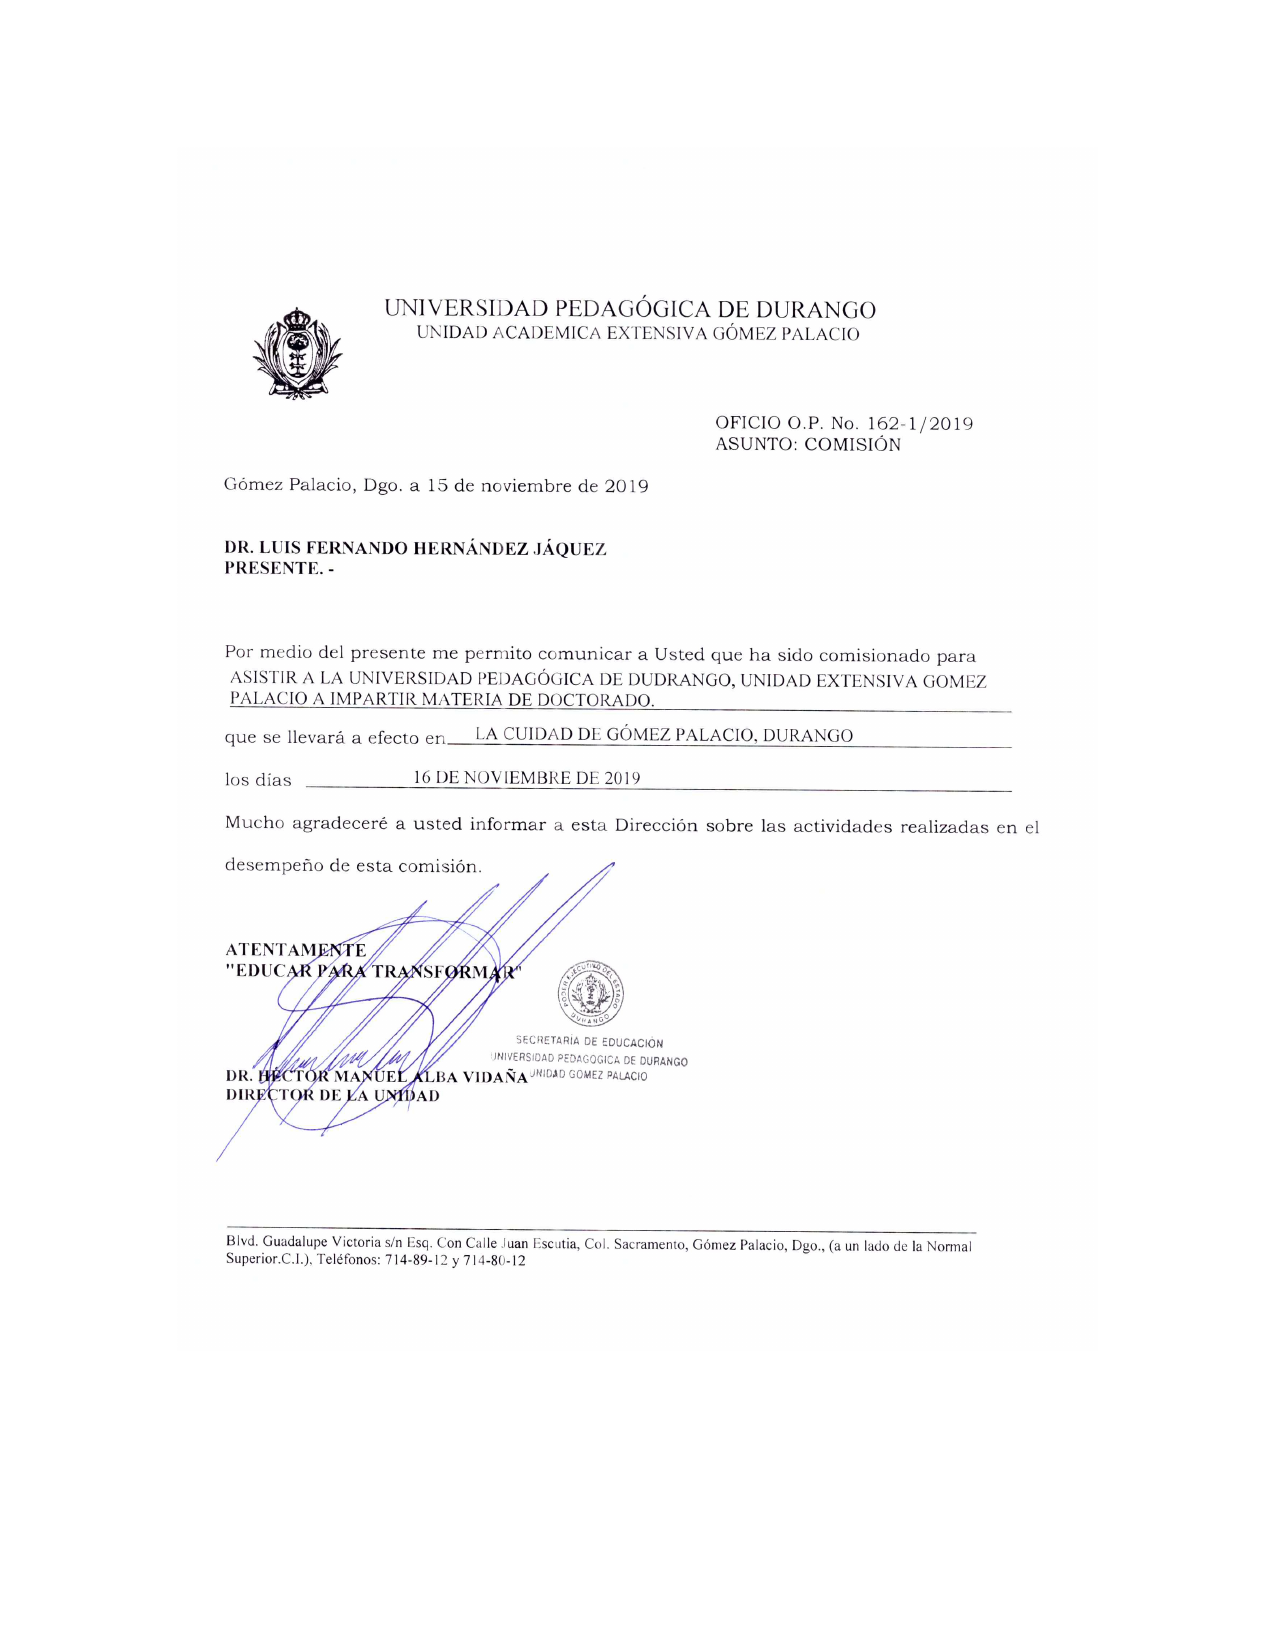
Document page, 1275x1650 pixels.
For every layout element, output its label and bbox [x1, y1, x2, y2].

picture [177, 147, 1098, 1351]
